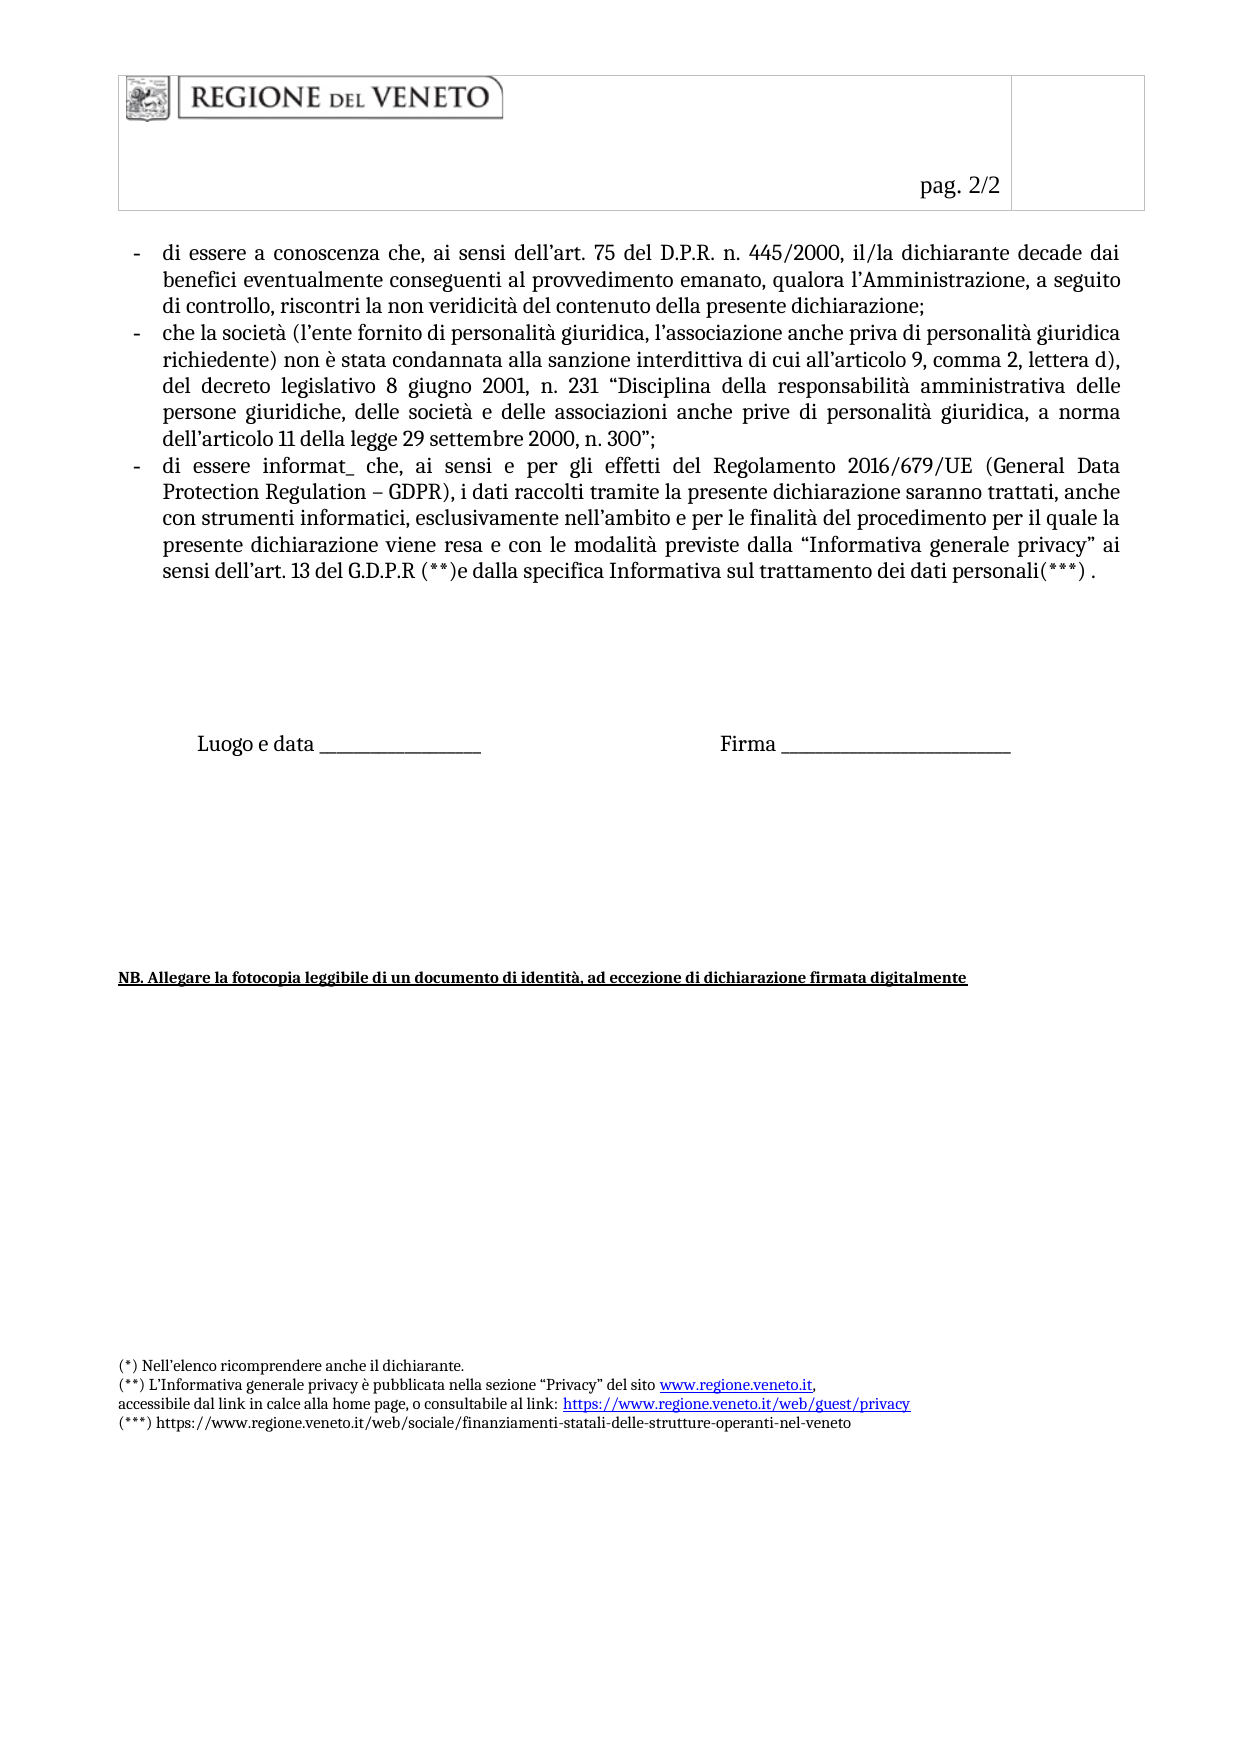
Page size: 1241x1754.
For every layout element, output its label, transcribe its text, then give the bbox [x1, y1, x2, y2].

text NB. Allegare la fotocopia leggibile di un documento di identità, ad eccezione di dichiarazione firmata digitalmente [118, 968, 1122, 987]
list che la società (l’ente fornito di personalità giuridica, l’associazione anche priva di personalità giuridica richiedente) non è stata condannata alla sanzione interdittiva di cui all’articolo 9, comma 2, lettera d), del decreto legislativo 8 giugno 2001, n. 231 “Disciplina della responsabilità amministrativa delle persone giuridiche, delle società e delle associazioni anche prive di personalità giuridica, a norma dell’articolo 11 della legge 29 settembre 2000, n. 300”; [133, 319, 1122, 452]
list di essere a conoscenza che, ai sensi dell’art. 75 del D.P.R. n. 445/2000, il/la dichiarante decade dai benefici eventualmente conseguenti al provvedimento emanato, qualora l’Amministrazione, a seguito di controllo, riscontri la non veridicità del contenuto della presente dichiarazione; [133, 239, 1122, 319]
list di essere informat_ che, ai sensi e per gli effetti del Regolamento 2016/679/UE (General Data Protection Regulation – GDPR), i dati raccolti tramite la presente dichiarazione saranno trattati, anche con strumenti informatici, esclusivamente nell’ambito e per le finalità del procedimento per il quale la presente dichiarazione viene resa e con le modalità previste dalla “Informativa generale privacy” ai sensi dell’art. 13 del G.D.P.R (**)e dalla specifica Informativa sul trattamento dei dati personali(***) . [133, 452, 1122, 584]
text Luogo e data ___________________ Firma ___________________________ [118, 731, 1122, 757]
picture [126, 76, 504, 122]
text (*) Nell’elenco ricomprendere anche il dichiarante. [118, 1356, 1122, 1375]
text (***) https://www.regione.veneto.it/web/sociale/finanziamenti-statali-delle-strutture-operanti-nel-veneto [118, 1414, 1122, 1433]
text (**) L’Informativa generale privacy è pubblicata nella sezione “Privacy” del sito www.regione.veneto.it, [118, 1375, 1122, 1394]
text accessibile dal link in calce alla home page, o consultabile al link: https://www.regione.veneto.it/web/guest/privacy [118, 1394, 1122, 1414]
